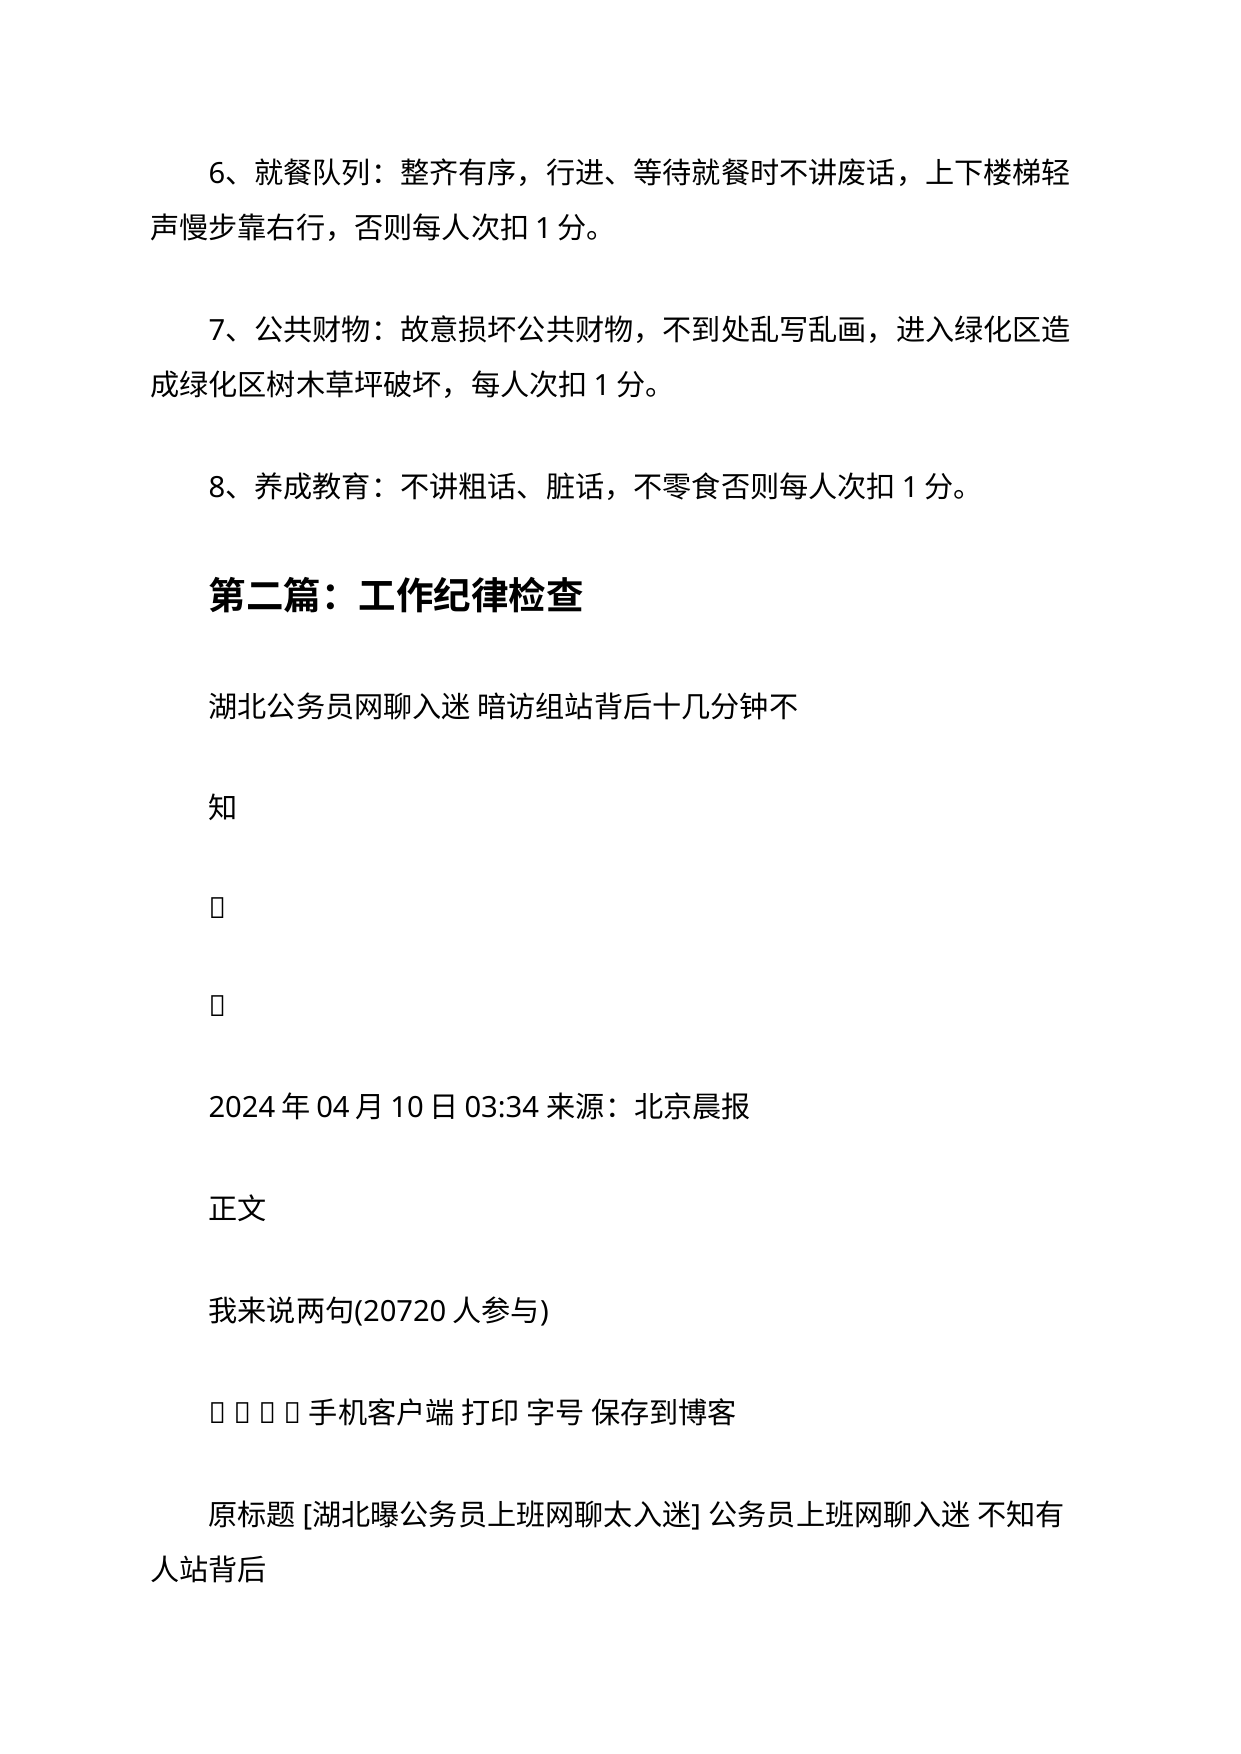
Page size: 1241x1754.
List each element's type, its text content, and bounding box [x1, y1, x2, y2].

text 原标题 [湖北曝公务员上班网聊太入迷] 公务员上班网聊入迷 不知有人站背后 [150, 1491, 1090, 1589]
text 正文 [150, 1186, 1090, 1228]
text 2024年04月10日03:34 来源：北京晨报 [150, 1084, 1090, 1126]
text 我来说两句(20720人参与) [150, 1287, 1090, 1330]
text  [150, 887, 1090, 927]
text 6、就餐队列：整齐有序，行进、等待就餐时不讲废话，上下楼梯轻声慢步靠右行，否则每人次扣1分。 [150, 150, 1090, 247]
text     手机客户端 打印 字号 保存到博客 [150, 1389, 1090, 1432]
text 8、养成教育：不讲粗话、脏话，不零食否则每人次扣1分。 [150, 464, 1090, 506]
text  [150, 985, 1090, 1025]
text 知 [150, 785, 1090, 827]
text 湖北公务员网聊入迷 暗访组站背后十几分钟不 [150, 683, 1090, 726]
text 第二篇：工作纪律检查 [150, 566, 1090, 620]
text 7、公共财物：故意损坏公共财物，不到处乱写乱画，进入绿化区造成绿化区树木草坪破坏，每人次扣1分。 [150, 307, 1090, 404]
